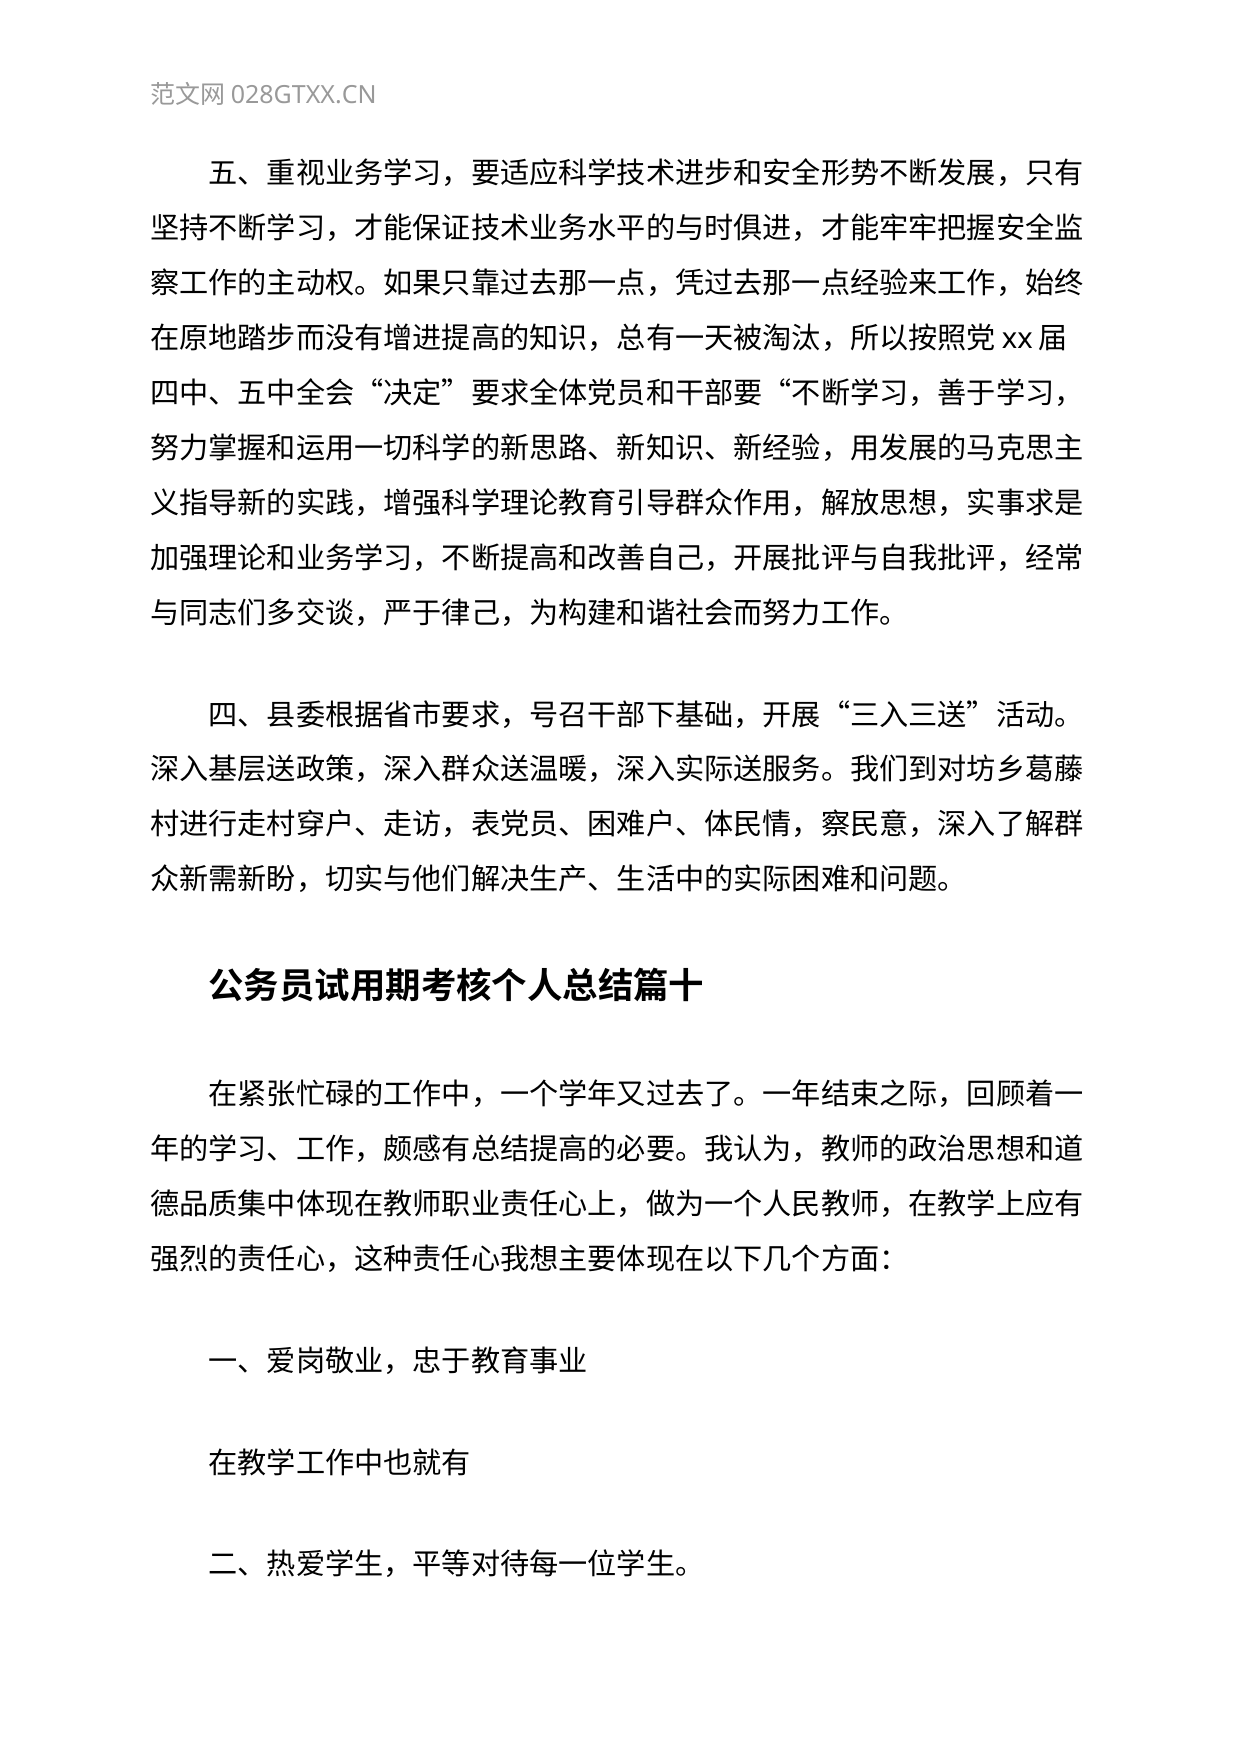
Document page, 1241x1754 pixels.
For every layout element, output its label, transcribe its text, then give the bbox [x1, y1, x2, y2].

text 一、爱岗敬业，忠于教育事业 [150, 1337, 1090, 1380]
text 在紧张忙碌的工作中，一个学年又过去了。一年结束之际，回顾着一年的学习、工作，颇感有总结提高的必要。我认为，教师的政治思想和道德品质集中体现在教师职业责任心上，做为一个人民教师，在教学上应有强烈的责任心，这种责任心我想主要体现在以下几个方面： [150, 1071, 1090, 1278]
text 公务员试用期考核个人总结篇十 [150, 957, 1090, 1009]
text 四、县委根据省市要求，号召干部下基础，开展“三入三送”活动。深入基层送政策，深入群众送温暖，深入实际送服务。我们到对坊乡葛藤村进行走村穿户、走访，表党员、困难户、体民情，察民意，深入了解群众新需新盼，切实与他们解决生产、生活中的实际困难和问题。 [150, 691, 1090, 898]
text 五、重视业务学习，要适应科学技术进步和安全形势不断发展，只有坚持不断学习，才能保证技术业务水平的与时俱进，才能牢牢把握安全监察工作的主动权。如果只靠过去那一点，凭过去那一点经验来工作，始终在原地踏步而没有增进提高的知识，总有一天被淘汰，所以按照党xx届四中、五中全会“决定”要求全体党员和干部要“不断学习，善于学习，努力掌握和运用一切科学的新思路、新知识、新经验，用发展的马克思主义指导新的实践，增强科学理论教育引导群众作用，解放思想，实事求是加强理论和业务学习，不断提高和改善自己，开展批评与自我批评，经常与同志们多交谈，严于律己，为构建和谐社会而努力工作。 [150, 150, 1090, 632]
text 二、热爱学生，平等对待每一位学生。 [150, 1541, 1090, 1583]
text 在教学工作中也就有 [150, 1439, 1090, 1481]
